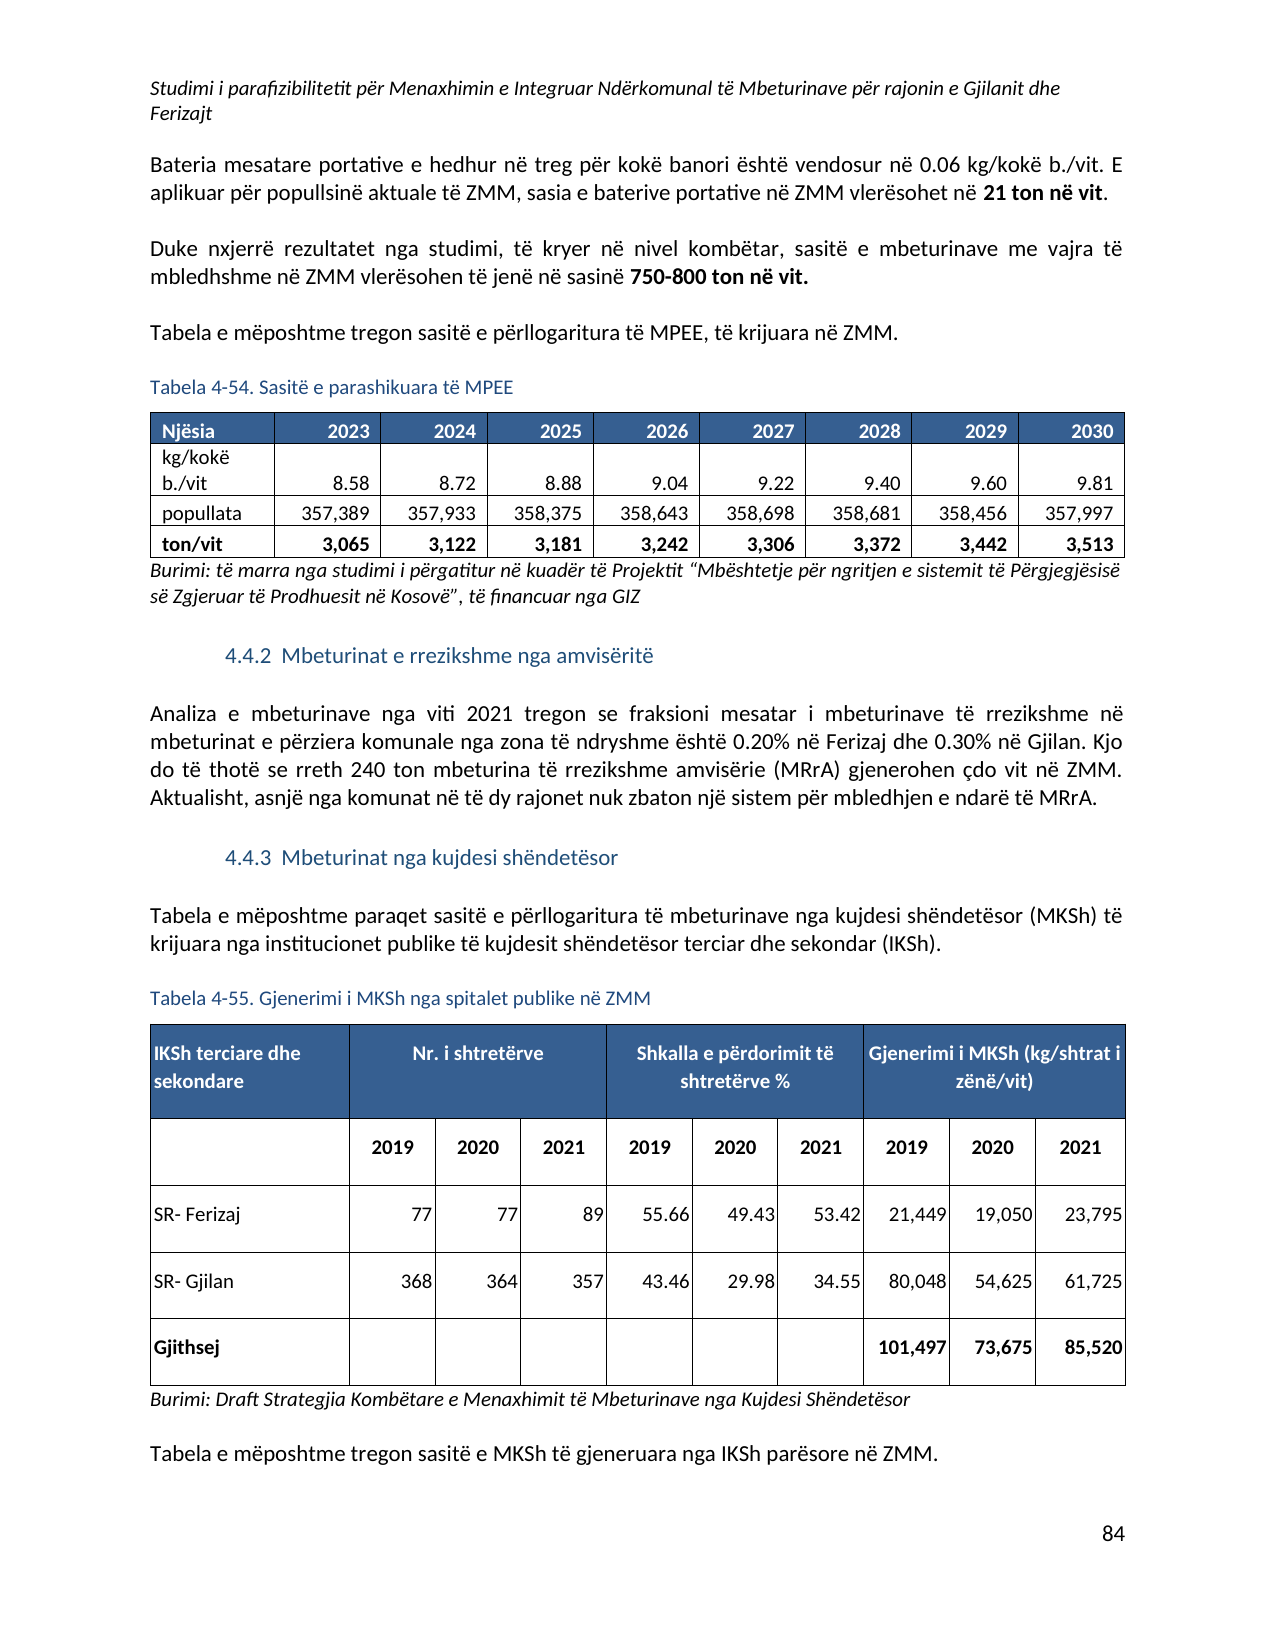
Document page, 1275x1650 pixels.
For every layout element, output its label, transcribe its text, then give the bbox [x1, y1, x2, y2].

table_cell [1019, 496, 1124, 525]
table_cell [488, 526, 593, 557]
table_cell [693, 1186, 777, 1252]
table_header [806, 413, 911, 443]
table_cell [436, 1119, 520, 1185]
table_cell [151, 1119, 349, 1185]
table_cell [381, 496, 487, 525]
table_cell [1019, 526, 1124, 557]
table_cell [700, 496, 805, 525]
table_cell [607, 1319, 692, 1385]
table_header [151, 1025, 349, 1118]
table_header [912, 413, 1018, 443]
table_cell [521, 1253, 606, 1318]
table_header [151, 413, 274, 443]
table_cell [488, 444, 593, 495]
text Burimi: të marra nga studimi i përgatitur në kuadër të Projektit “Mbështetje për ngritjen e sistemit të Përgjegjësisë së Zgjeruar të Prodhuesit në Kosovë”, të financuar nga GIZ [150, 558, 1125, 608]
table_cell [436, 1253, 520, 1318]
subtitle Mbeturinat e rrezikshme nga amvisëritë [225, 641, 1125, 669]
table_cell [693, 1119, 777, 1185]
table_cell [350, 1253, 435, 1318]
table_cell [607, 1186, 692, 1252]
text Burimi: Draft Strategjia Kombëtare e Menaxhimit të Mbeturinave nga Kujdesi Shëndetësor [150, 1386, 1125, 1411]
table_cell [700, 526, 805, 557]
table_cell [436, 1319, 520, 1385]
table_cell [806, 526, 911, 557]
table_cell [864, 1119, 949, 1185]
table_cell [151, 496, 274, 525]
text Tabela e mëposhtme paraqet sasitë e përllogaritura të mbeturinave nga kujdesi shëndetësor (MKSh) të krijuara nga institucionet publike të kujdesit shëndetësor terciar dhe sekondar (IKSh). [150, 901, 1125, 957]
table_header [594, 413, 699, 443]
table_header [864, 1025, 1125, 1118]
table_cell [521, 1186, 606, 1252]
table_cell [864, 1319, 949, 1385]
text Tabela e mëposhtme tregon sasitë e përllogaritura të MPEE, të krijuara në ZMM. [150, 318, 1125, 346]
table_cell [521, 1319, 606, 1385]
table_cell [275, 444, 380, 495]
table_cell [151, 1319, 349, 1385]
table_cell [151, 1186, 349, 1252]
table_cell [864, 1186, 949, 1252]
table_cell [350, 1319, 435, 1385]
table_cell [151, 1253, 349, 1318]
text Bateria mesatare portative e hedhur në treg për kokë banori është vendosur në 0.06 kg/kokë b./vit. E aplikuar për popullsinë aktuale të ZMM, sasia e baterive portative në ZMM vlerësohet në 21 ton në vit. [150, 150, 1125, 206]
text Tabela e mëposhtme tregon sasitë e MKSh të gjeneruara nga IKSh parësore në ZMM. [150, 1439, 1125, 1467]
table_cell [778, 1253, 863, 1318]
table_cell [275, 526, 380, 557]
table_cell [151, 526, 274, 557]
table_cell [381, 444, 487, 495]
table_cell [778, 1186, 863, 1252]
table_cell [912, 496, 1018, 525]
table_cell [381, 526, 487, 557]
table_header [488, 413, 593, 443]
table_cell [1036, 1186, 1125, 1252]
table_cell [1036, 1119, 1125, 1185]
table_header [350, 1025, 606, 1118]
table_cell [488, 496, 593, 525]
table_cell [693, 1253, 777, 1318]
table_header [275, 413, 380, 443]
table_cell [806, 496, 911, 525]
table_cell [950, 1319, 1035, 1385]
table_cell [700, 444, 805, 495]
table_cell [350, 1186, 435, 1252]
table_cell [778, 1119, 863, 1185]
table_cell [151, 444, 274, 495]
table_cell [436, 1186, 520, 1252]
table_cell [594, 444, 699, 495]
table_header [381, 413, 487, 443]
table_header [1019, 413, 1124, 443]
text Duke nxjerrë rezultatet nga studimi, të kryer në nivel kombëtar, sasitë e mbeturinave me vajra të mbledhshme në ZMM vlerësohen të jenë në sasinë 750-800 ton në vit. [150, 234, 1125, 290]
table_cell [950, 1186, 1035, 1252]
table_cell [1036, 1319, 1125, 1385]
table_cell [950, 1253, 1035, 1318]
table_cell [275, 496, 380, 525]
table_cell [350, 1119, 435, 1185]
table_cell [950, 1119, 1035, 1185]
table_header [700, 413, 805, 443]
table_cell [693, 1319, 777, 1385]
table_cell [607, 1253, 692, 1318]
subtitle Mbeturinat nga kujdesi shëndetësor [225, 843, 1125, 871]
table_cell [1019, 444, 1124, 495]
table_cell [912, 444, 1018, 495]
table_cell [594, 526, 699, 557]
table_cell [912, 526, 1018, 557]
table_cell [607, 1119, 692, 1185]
text Analiza e mbeturinave nga viti 2021 tregon se fraksioni mesatar i mbeturinave të rrezikshme në mbeturinat e përziera komunale nga zona të ndryshme është 0.20% në Ferizaj dhe 0.30% në Gjilan. Kjo do të thotë se rreth 240 ton mbeturina të rrezikshme amvisërie (MRrA) gjenerohen çdo vit në ZMM. Aktualisht, asnjë nga komunat në të dy rajonet nuk zbaton një sistem për mbledhjen e ndarë të MRrA. [150, 699, 1125, 811]
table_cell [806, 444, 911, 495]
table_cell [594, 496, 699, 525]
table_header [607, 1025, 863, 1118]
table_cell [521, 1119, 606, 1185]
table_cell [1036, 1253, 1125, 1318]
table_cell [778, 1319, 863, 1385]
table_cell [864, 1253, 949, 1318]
